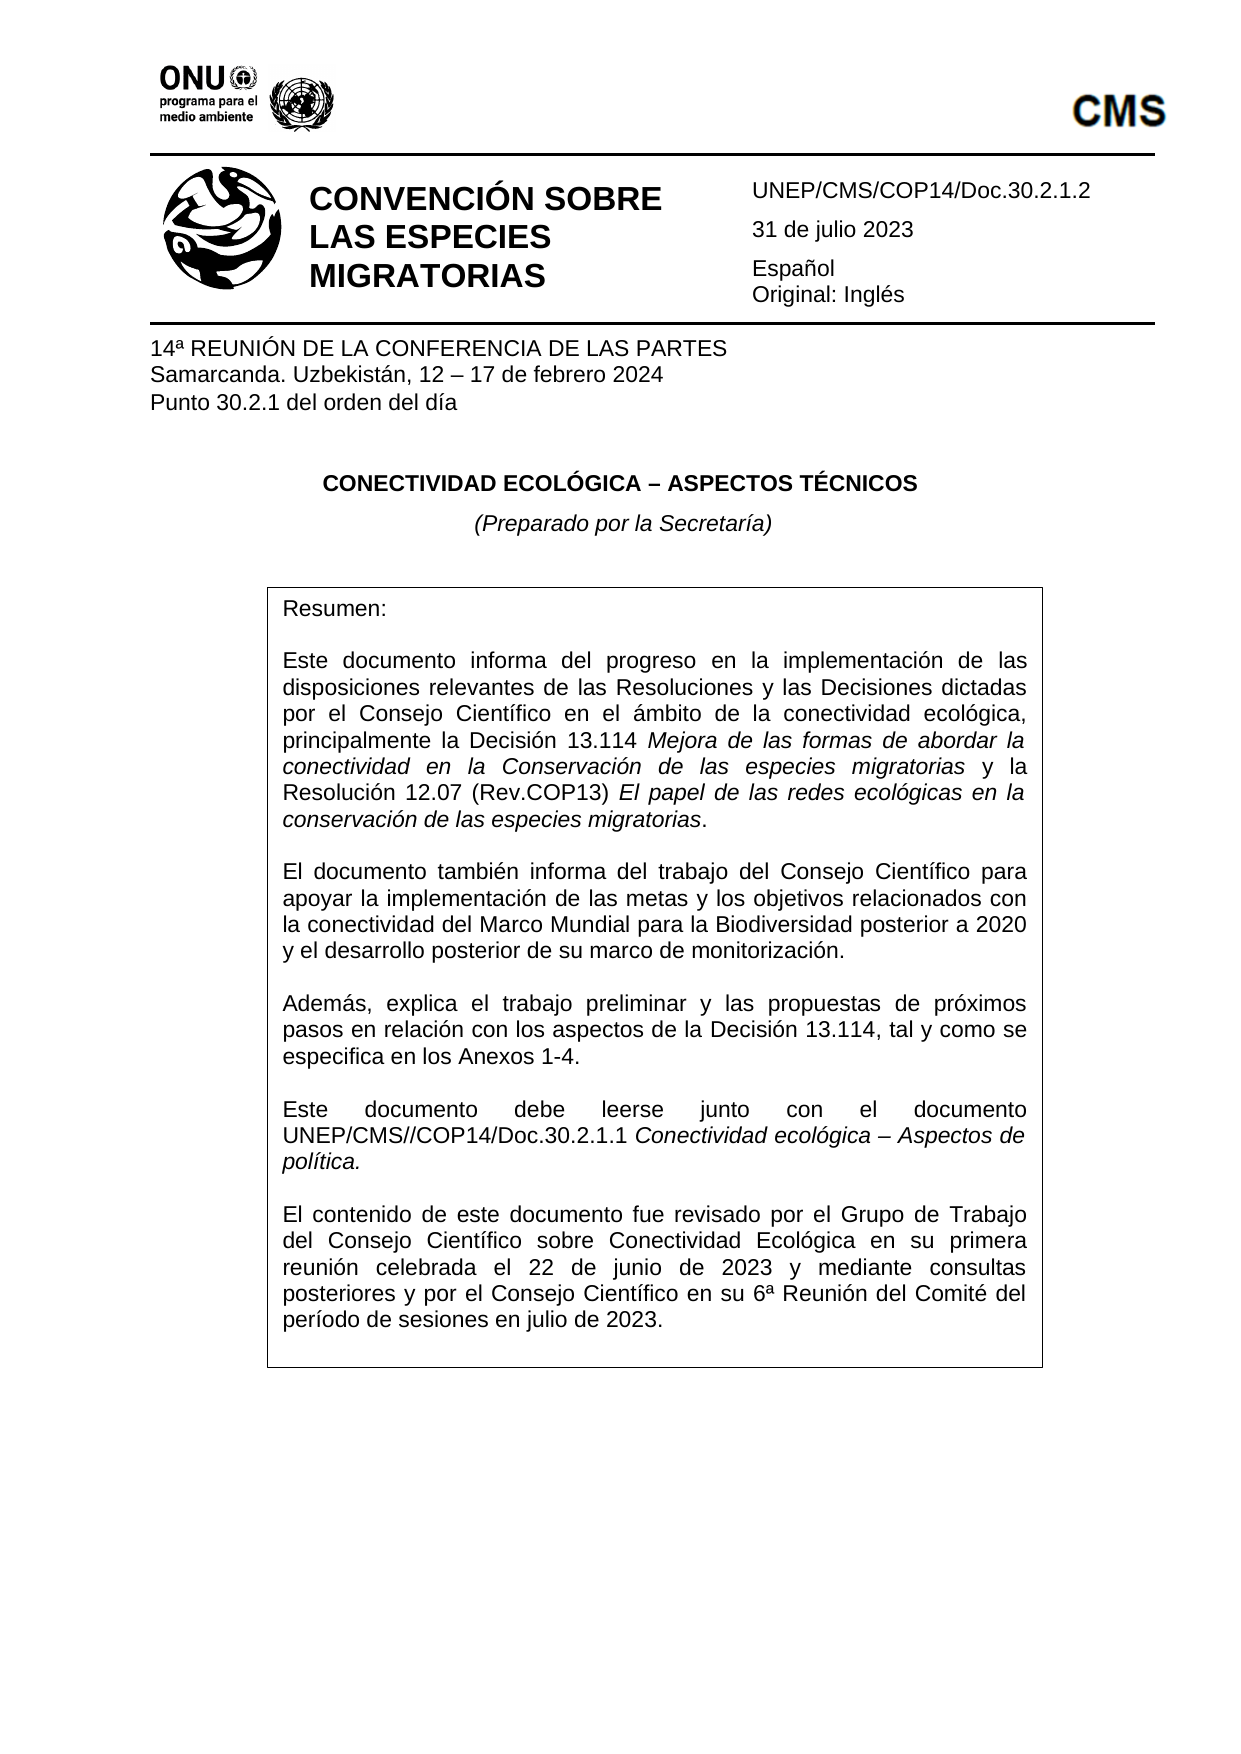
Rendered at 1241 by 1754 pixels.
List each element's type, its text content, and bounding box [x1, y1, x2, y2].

table_header [150, 156, 309, 322]
table_header UNEP/CMS/COP14/Doc.30.2.1.2 31 de julio 2023 Español Original: Inglés [741, 156, 1155, 322]
table_header CONVENCIÓN SOBRE LAS ESPECIES MIGRATORIAS [309, 156, 741, 322]
picture [1070, 87, 1167, 131]
text CONECTIVIDAD ECOLÓGICA – ASPECTOS TÉCNICOS [150, 470, 1090, 496]
text 14ª REUNIÓN DE LA CONFERENCIA DE LAS PARTES [150, 335, 1090, 361]
picture [148, 32, 264, 149]
text Samarcanda. Uzbekistán, 12 – 17 de febrero 2024 [150, 363, 1090, 388]
text Punto 30.2.1 del orden del día [150, 389, 1090, 416]
text (Preparado por la Secretaría) [150, 510, 1090, 537]
